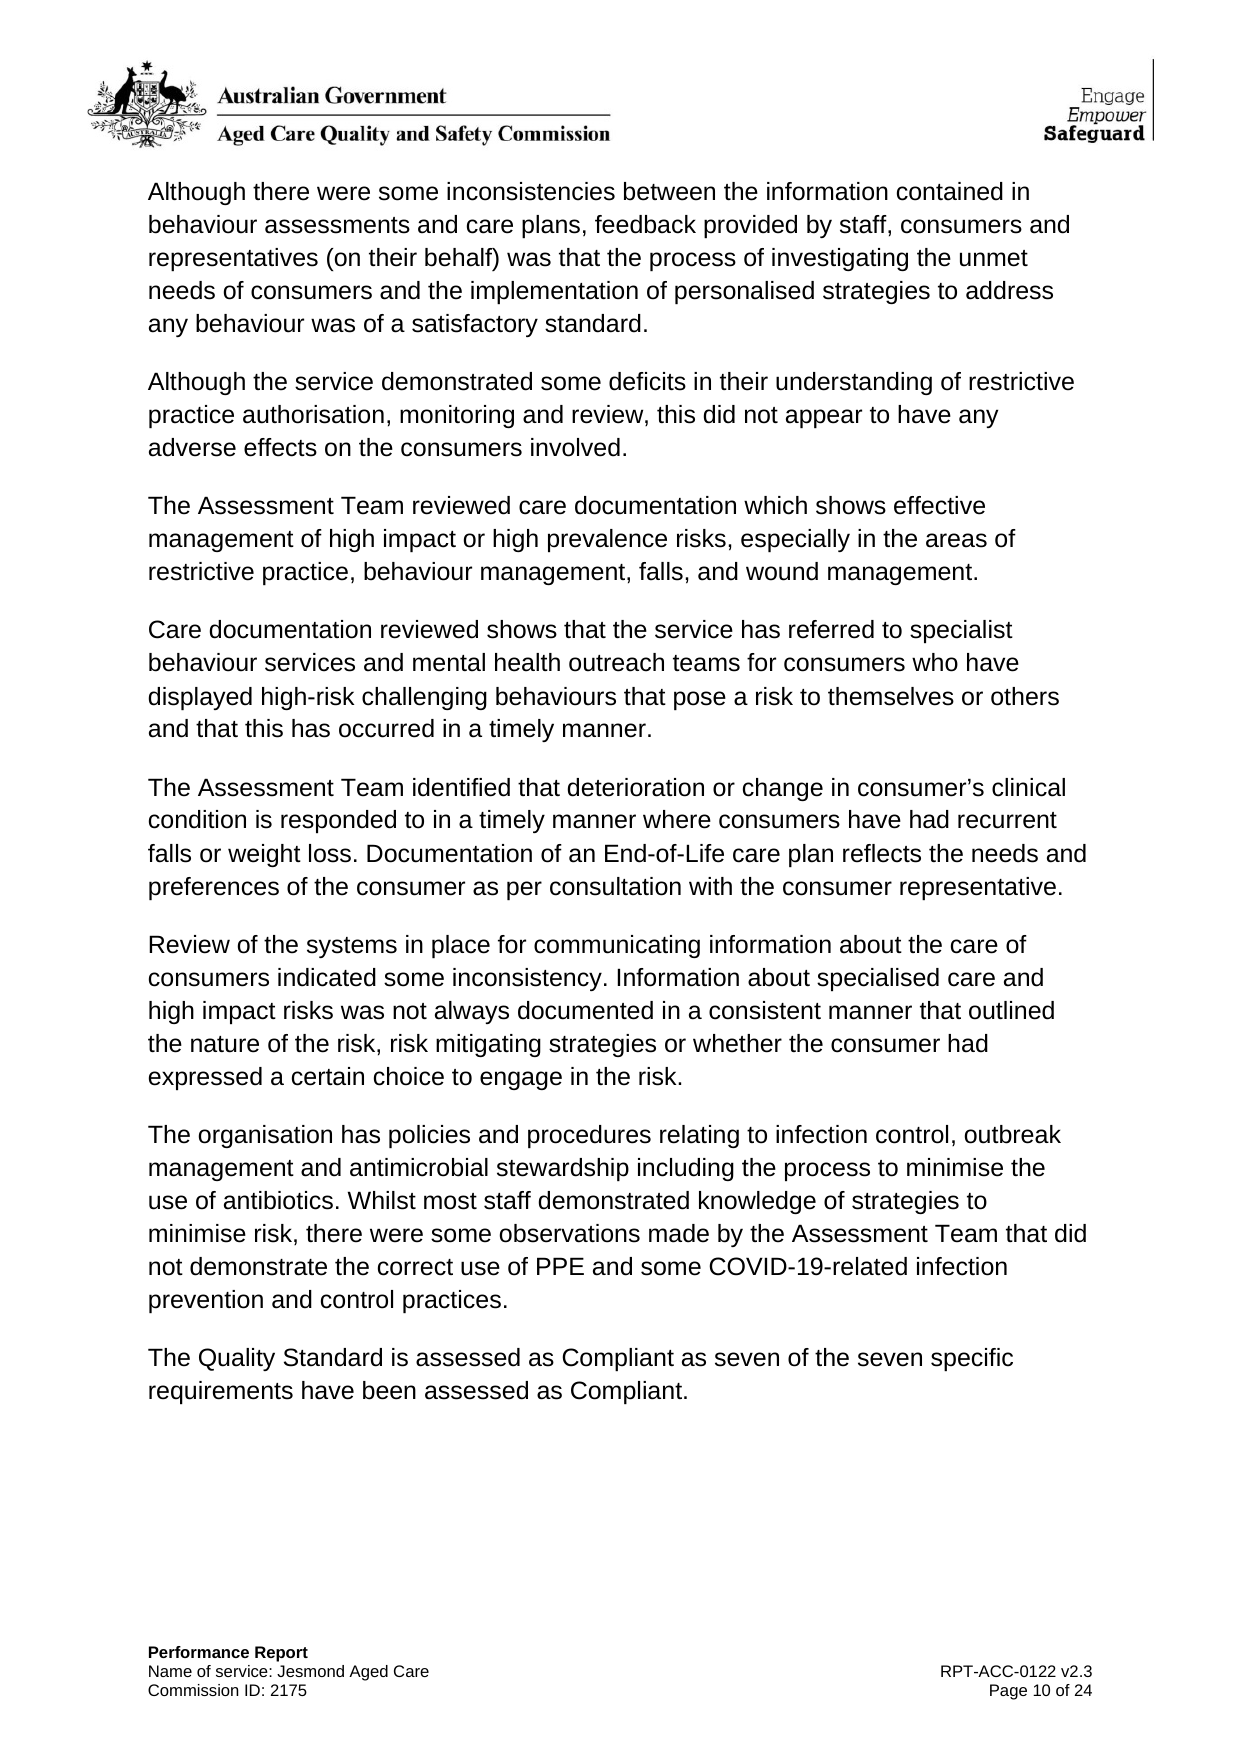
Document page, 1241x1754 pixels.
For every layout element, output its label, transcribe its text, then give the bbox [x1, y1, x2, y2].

subtitle The organisation has policies and procedures relating to infection control, outbreak management and antimicrobial stewardship including the process to minimise the use of antibiotics. Whilst most staff demonstrated knowledge of strategies to minimise risk, there were some observations made by the Assessment Team that did not demonstrate the correct use of PPE and some COVID-19-related infection prevention and control practices. [148, 1120, 1092, 1313]
subtitle Although there were some inconsistencies between the information contained in behaviour assessments and care plans, feedback provided by staff, consumers and representatives (on their behalf) was that the process of investigating the unmet needs of consumers and the implementation of personalised strategies to address any behaviour was of a satisfactory standard. [148, 177, 1092, 338]
text Care documentation reviewed shows that the service has referred to specialist behaviour services and mental health outreach teams for consumers who have displayed high-risk challenging behaviours that pose a risk to themselves or others and that this has occurred in a timely manner. [148, 615, 1092, 743]
text The Assessment Team identified that deterioration or change in consumer’s clinical condition is responded to in a timely manner where consumers have had recurrent falls or weight loss. Documentation of an End-of-Life care plan reflects the needs and preferences of the consumer as per consultation with the consumer representative. [148, 772, 1092, 900]
picture [1, 0, 1241, 169]
subtitle Review of the systems in place for communicating information about the care of consumers indicated some inconsistency. Information about specialised care and high impact risks was not always documented in a consistent manner that outlined the nature of the risk, risk mitigating strategies or whether the consumer had expressed a certain choice to engage in the risk. [148, 929, 1092, 1090]
text The Quality Standard is assessed as Compliant as seven of the seven specific requirements have been assessed as Compliant. [148, 1343, 1092, 1404]
text The Assessment Team reviewed care documentation which shows effective management of high impact or high prevalence risks, especially in the areas of restrictive practice, behaviour management, falls, and wound management. [148, 491, 1092, 586]
subtitle Although the service demonstrated some deficits in their understanding of restrictive practice authorisation, monitoring and review, this did not appear to have any adverse effects on the consumers involved. [148, 367, 1092, 462]
